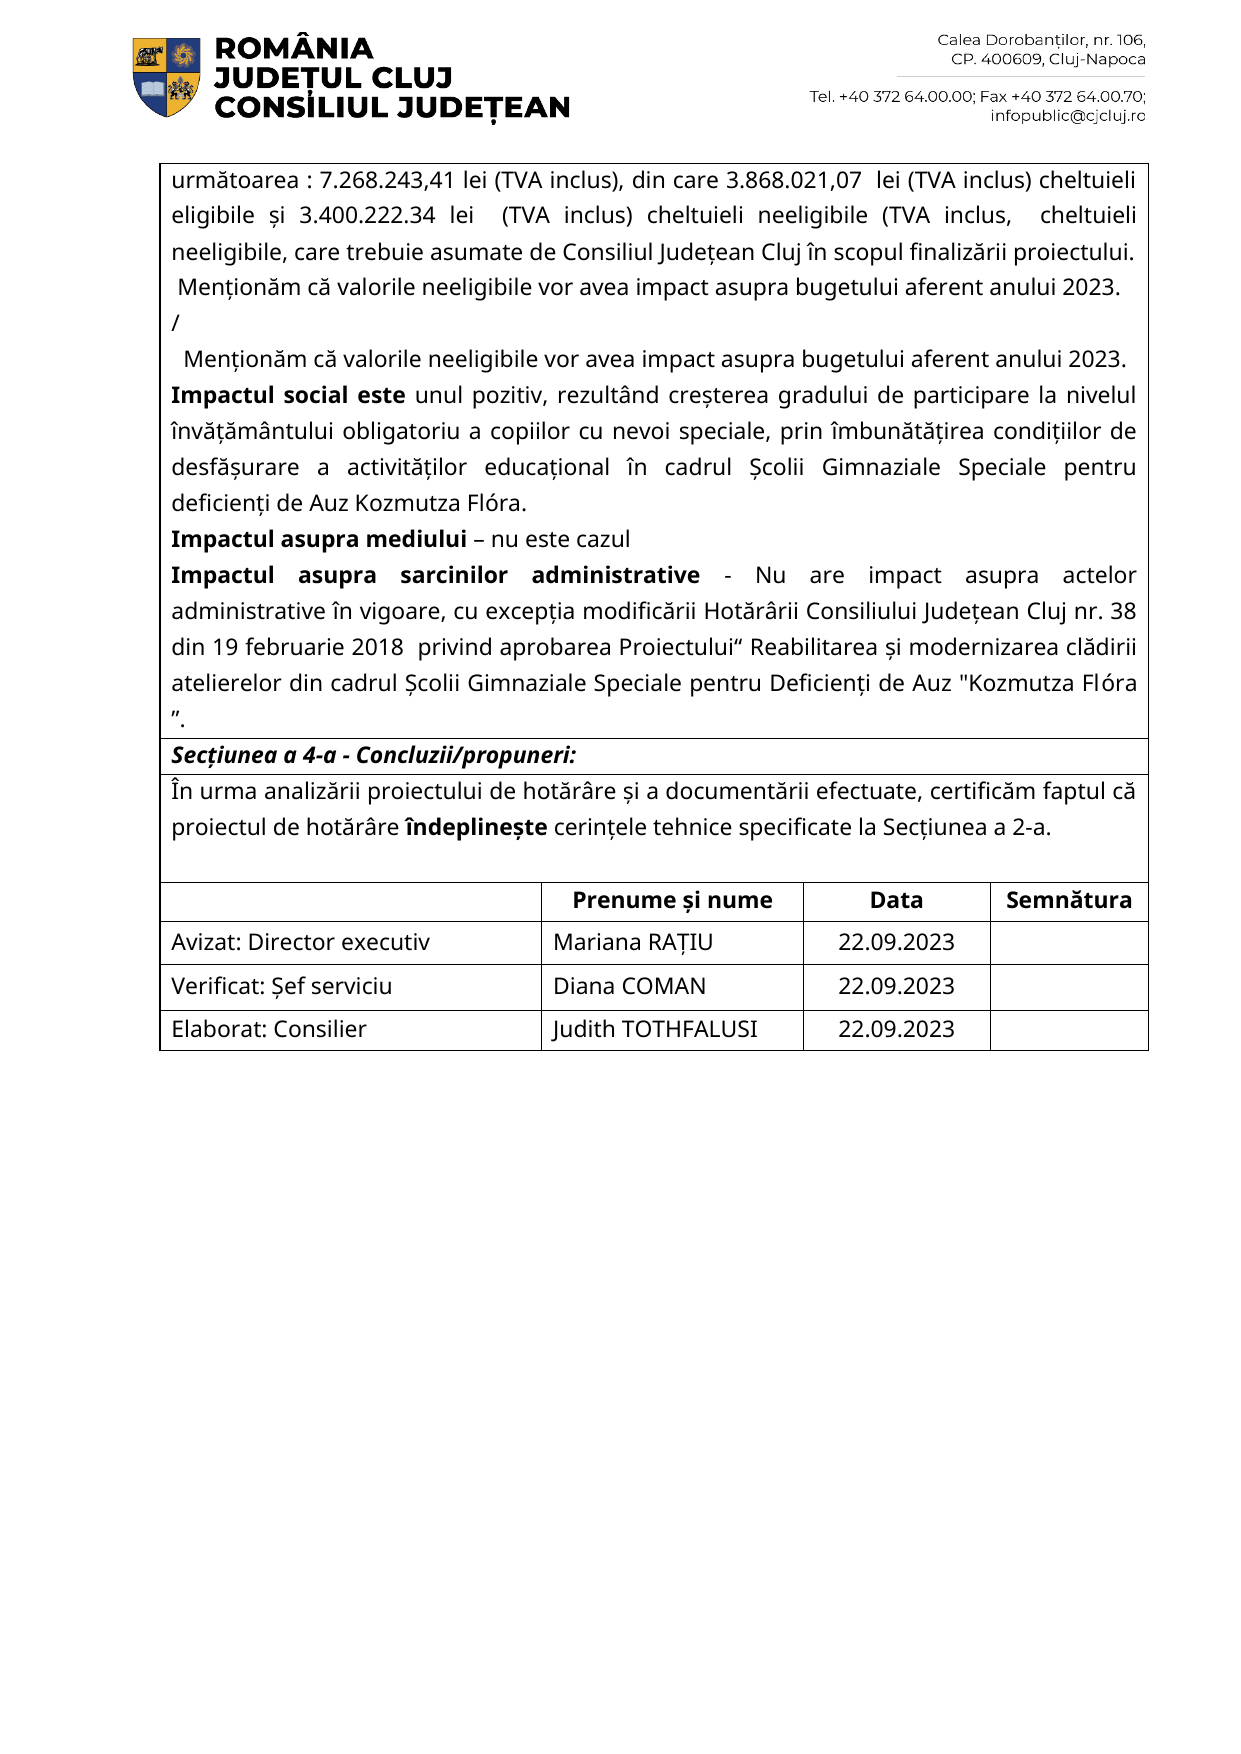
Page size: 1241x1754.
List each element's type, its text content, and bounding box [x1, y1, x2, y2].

table_cell Verificat: Șef serviciu [161, 965, 541, 1010]
table_cell Mariana RAȚIU [542, 922, 803, 964]
table_cell Prenume și nume [542, 883, 803, 921]
table_cell Data [804, 883, 990, 921]
table_cell Secțiunea a 4-a - Concluzii/propuneri: [161, 739, 1148, 774]
table_cell 22.09.2023 [804, 1011, 990, 1050]
table_cell Elaborat: Consilier [161, 1011, 541, 1050]
picture [132, 32, 570, 125]
table_cell [991, 1011, 1148, 1050]
table_cell 22.09.2023 [804, 922, 990, 964]
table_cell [161, 164, 1148, 738]
table_cell [991, 965, 1148, 1010]
table_cell [991, 922, 1148, 964]
table_cell Judith TOTHFALUSI [542, 1011, 803, 1050]
table_cell Avizat: Director executiv [161, 922, 541, 964]
picture [809, 31, 1145, 125]
table_cell În urma analizării proiectului de hotărâre și a documentării efectuate, certificăm faptul că proiectul de hotărâre îndeplinește cerințele tehnice specificate la Secțiunea a 2-a. [161, 775, 1148, 882]
table_cell Diana COMAN [542, 965, 803, 1010]
table_cell Semnătura [991, 883, 1148, 921]
table_cell 22.09.2023 [804, 965, 990, 1010]
table_cell [161, 883, 541, 921]
